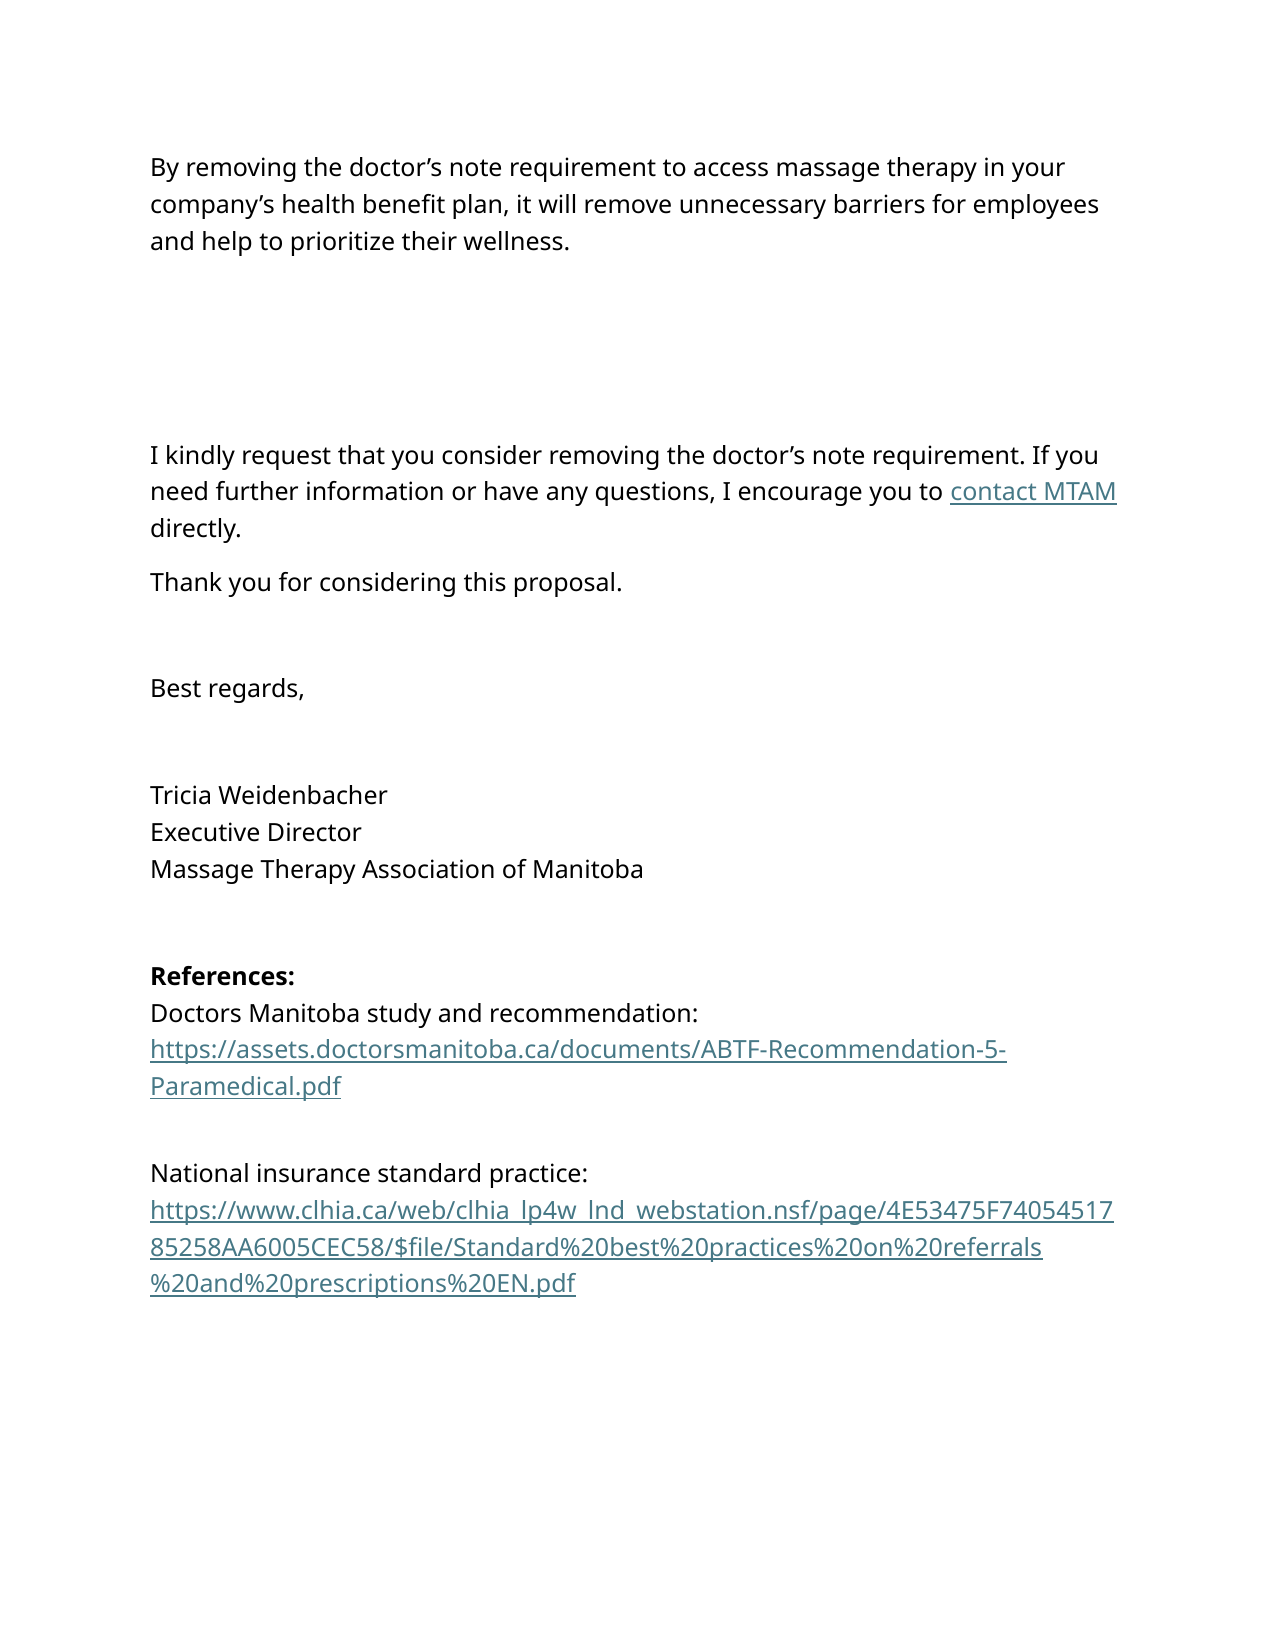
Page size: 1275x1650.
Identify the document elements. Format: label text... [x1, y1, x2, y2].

text Tricia Weidenbacher Executive Director Massage Therapy Association of Manitoba [150, 778, 1125, 886]
text Thank you for considering this proposal. [150, 564, 1125, 598]
text I kindly request that you consider removing the doctor’s note requirement. If you need further information or have any questions, I encourage you to contact MTAM directly. [150, 437, 1125, 545]
text By removing the doctor’s note requirement to access massage therapy in your company’s health benefit plan, it will remove unnecessary barriers for employees and help to prioritize their wellness. [150, 150, 1125, 258]
text References: Doctors Manitoba study and recommendation: https://assets.doctorsmanitoba.ca/documents/ABTF-Recommendation-5-Paramedical.pdf [150, 958, 1125, 1137]
text Best regards, [150, 671, 1125, 705]
text National insurance standard practice: https://www.clhia.ca/web/clhia_lp4w_lnd_webstation.nsf/page/4E53475F7405451785258AA6005CEC58/$file/Standard%20best%20practices%20on%20referrals%20and%20prescriptions%20EN.pdf [150, 1156, 1125, 1300]
